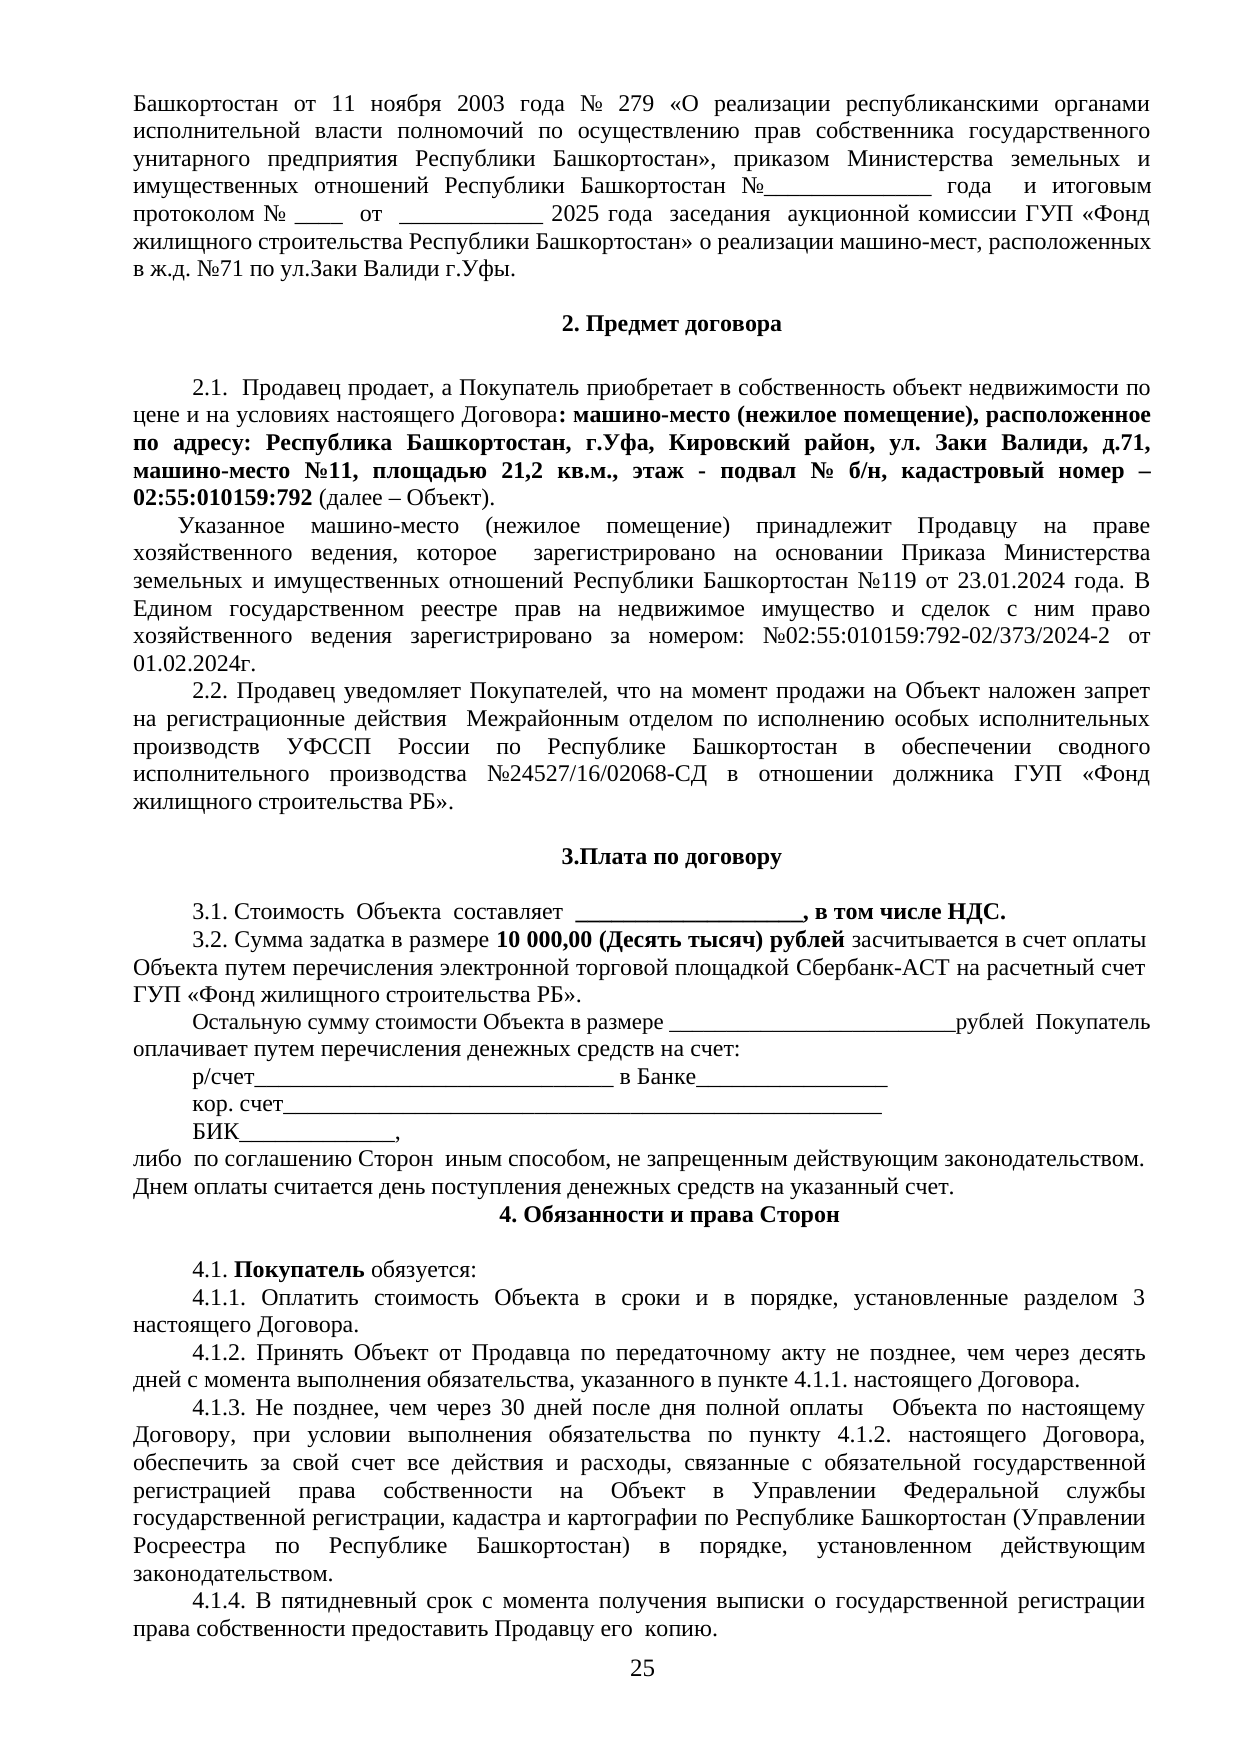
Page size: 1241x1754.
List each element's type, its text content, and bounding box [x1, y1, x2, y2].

text 4.1. Покупатель обязуется: [133, 1255, 1147, 1282]
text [133, 89, 1152, 282]
text 4.1.1. Оплатить стоимость Объекта в сроки и в порядке, установленные разделом 3 настоящего Договора. [133, 1282, 1147, 1338]
text р/счет______________________________ в Банке________________ [133, 1062, 1147, 1089]
text 3.Плата по договору [133, 842, 1152, 870]
text 2.2. Продавец уведомляет Покупателей, что на момент продажи на Объект наложен запрет на регистрационные действия Межрайонным отделом по исполнению особых исполнительных производств УФССП России по Республике Башкортостан в обеспечении сводного исполнительного производства №24527/16/02068-СД в отношении должника ГУП «Фонд жилищного строительства РБ». [133, 676, 1152, 814]
text 4. Обязанности и права Сторон [133, 1200, 1147, 1227]
text 2.1. Продавец продает, а Покупатель приобретает в собственность объект недвижимости по цене и на условиях настоящего Договора: машино-место (нежилое помещение), расположенное по адресу: Республика Башкортостан, г.Уфа, Кировский район, ул. Заки Валиди, д.71, машино-место №11, площадью 21,2 кв.м., этаж - подвал № б/н, кадастровый номер – 02:55:010159:792 (далее – Объект). [133, 373, 1152, 511]
text Остальную сумму стоимости Объекта в размере _________________________рублей Покупатель оплачивает путем перечисления денежных средств на счет: [133, 1008, 1152, 1062]
text 2. Предмет договора [133, 309, 1152, 337]
text либо по соглашению Сторон иным способом, не запрещенным действующим законодательством. [133, 1144, 1147, 1172]
text 3.2. Сумма задатка в размере 10 000,00 (Десять тысяч) рублей засчитывается в счет оплаты Объекта путем перечисления электронной торговой площадкой Сбербанк-АСТ на расчетный счет ГУП «Фонд жилищного строительства РБ». [133, 925, 1147, 1008]
text БИК_____________, [133, 1117, 1147, 1144]
text Днем оплаты считается день поступления денежных средств на указанный счет. [133, 1172, 1147, 1200]
text 4.1.4. В пятидневный срок с момента получения выписки о государственной регистрации права собственности предоставить Продавцу его копию. [133, 1586, 1147, 1641]
text 4.1.2. Принять Объект от Продавца по передаточному акту не позднее, чем через десять дней с момента выполнения обязательства, указанного в пункте 4.1.1. настоящего Договора. [133, 1338, 1147, 1393]
text кор. счет__________________________________________________ [133, 1089, 1147, 1117]
text Указанное машино-место (нежилое помещение) принадлежит Продавцу на праве хозяйственного ведения, которое зарегистрировано на основании Приказа Министерства земельных и имущественных отношений Республики Башкортостан №119 от 23.01.2024 года. В Едином государственном реестре прав на недвижимое имущество и сделок с ним право хозяйственного ведения зарегистрировано за номером: №02:55:010159:792-02/373/2024-2 от 01.02.2024г. [133, 511, 1152, 676]
text 4.1.3. Не позднее, чем через 30 дней после дня полной оплаты Объекта по настоящему Договору, при условии выполнения обязательства по пункту 4.1.2. настоящего Договора, обеспечить за свой счет все действия и расходы, связанные с обязательной государственной регистрацией права собственности на Объект в Управлении Федеральной службы государственной регистрации, кадастра и картографии по Республике Башкортостан (Управлении Росреестра по Республике Башкортостан) в порядке, установленном действующим законодательством. [133, 1393, 1147, 1586]
text 3.1. Стоимость Объекта составляет ___________________, в том числе НДС. [133, 897, 1152, 925]
